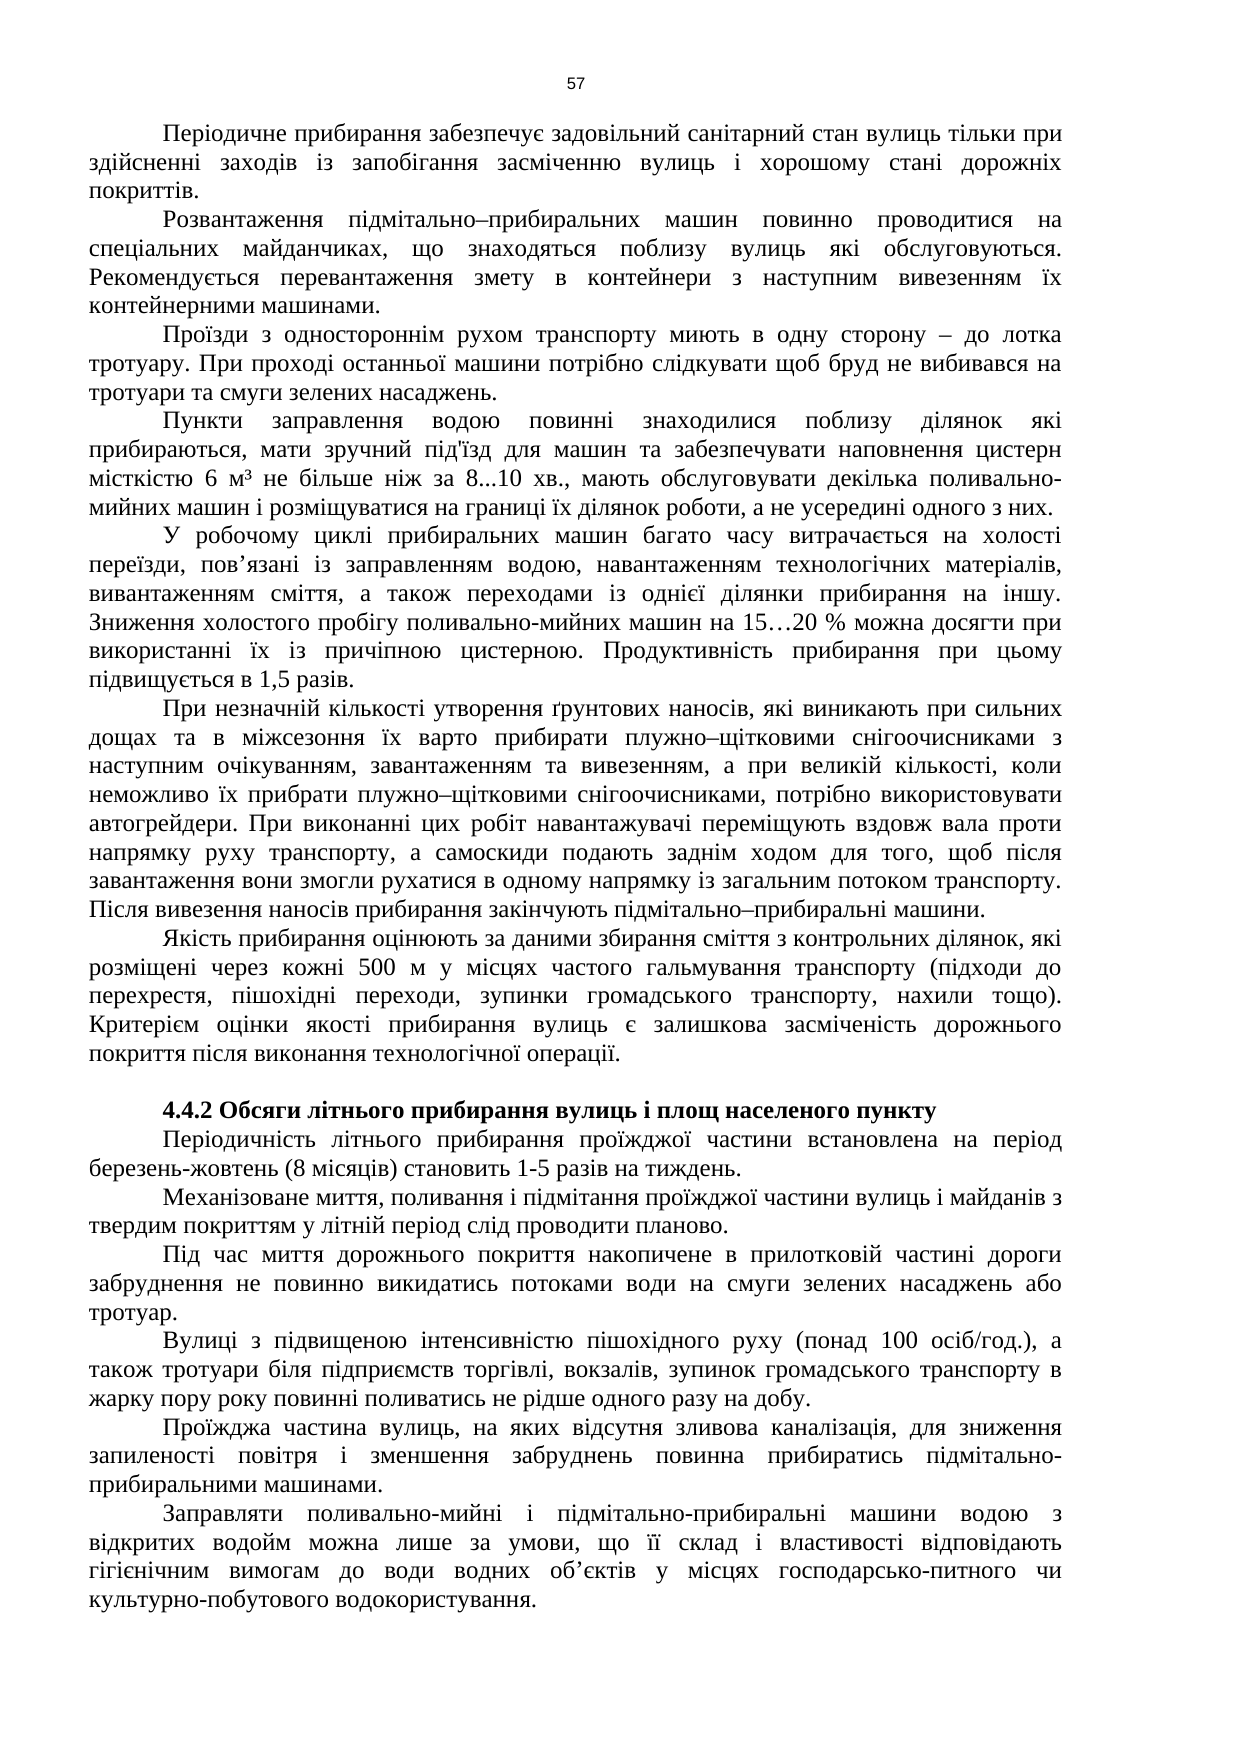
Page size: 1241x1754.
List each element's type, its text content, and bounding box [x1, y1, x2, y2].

text Механізоване миття, поливання і підмітання проїжджої частини вулиць і майданів з твердим покриттям у літній період слід проводити планово. [89, 1182, 1063, 1239]
text Пункти заправлення водою повинні знаходилися поблизу ділянок які прибираються, мати зручний під'їзд для машин та забезпечувати наповнення цистерн місткістю 6 м³ не більше ніж за 8...10 хв., мають обслуговувати декілька поливально-мийних машин і розміщуватися на границі їх ділянок роботи, а не усередині одного з них. [89, 406, 1063, 521]
text У робочому циклі прибиральних машин багато часу витрачається на холості переїзди, пов’язані із заправленням водою, навантаженням технологічних матеріалів, вивантаженням сміття, а також переходами із однієї ділянки прибирання на іншу. Зниження холостого пробігу поливально-мийних машин на 15…20 % можна досягти при використанні їх із причіпною цистерною. Продуктивність прибирання при цьому підвищується в 1,5 разів. [89, 521, 1063, 693]
text Вулиці з підвищеною інтенсивністю пішохідного руху (понад 100 осіб/год.), а також тротуари біля підприємств торгівлі, вокзалів, зупинок громадського транспорту в жарку пору року повинні поливатись не рідше одного разу на добу. [89, 1326, 1063, 1412]
text Заправляти поливально-мийні і підмітально-прибиральні машини водою з відкритих водойм можна лише за умови, що її склад і властивості відповідають гігієнічним вимогам до води водних об’єктів у місцях господарсько-питного чи культурно-побутового водокористування. [89, 1498, 1063, 1613]
text Періодичне прибирання забезпечує задовільний санітарний стан вулиць тільки при здійсненні заходів із запобігання засміченню вулиць і хорошому стані дорожніх покриттів. [89, 118, 1063, 204]
text Періодичність літнього прибирання проїжджої частини встановлена на період березень-жовтень (8 місяців) становить 1-5 разів на тиждень. [89, 1124, 1063, 1182]
text При незначній кількості утворення ґрунтових наносів, які виникають при сильних дощах та в міжсезоння їх варто прибирати плужно–щітковими снігоочисниками з наступним очікуванням, завантаженням та вивезенням, а при великій кількості, коли неможливо їх прибрати плужно–щітковими снігоочисниками, потрібно використовувати автогрейдери. При виконанні цих робіт навантажувачі переміщують вздовж вала проти напрямку руху транспорту, а самоскиди подають заднім ходом для того, щоб після завантаження вони змогли рухатися в одному напрямку із загальним потоком транспорту. Після вивезення наносів прибирання закінчують підмітально–прибиральні машини. [89, 693, 1063, 923]
text Проїжджа частина вулиць, на яких відсутня зливова каналізація, для зниження запиленості повітря і зменшення забруднень повинна прибиратись підмітально-прибиральними машинами. [89, 1412, 1063, 1498]
text Проїзди з одностороннім рухом транспорту миють в одну сторону – до лотка тротуару. При проході останньої машини потрібно слідкувати щоб бруд не вибивався на тротуари та смуги зелених насаджень. [89, 319, 1063, 406]
text Якість прибирання оцінюють за даними збирання сміття з контрольних ділянок, які розміщені через кожні 500 м у місцях частого гальмування транспорту (підходи до перехрестя, пішохідні переходи, зупинки громадського транспорту, нахили тощо). Критерієм оцінки якості прибирання вулиць є залишкова засміченість дорожнього покриття після виконання технологічної операції. [89, 923, 1063, 1067]
text Розвантаження підмітально–прибиральних машин повинно проводитися на спеціальних майданчиках, що знаходяться поблизу вулиць які обслуговуються. Рекомендується перевантаження змету в контейнери з наступним вивезенням їх контейнерними машинами. [89, 204, 1063, 319]
text Під час миття дорожнього покриття накопичене в прилотковій частині дороги забруднення не повинно викидатись потоками води на смуги зелених насаджень або тротуар. [89, 1239, 1063, 1326]
text 4.4.2 Обсяги літнього прибирання вулиць і площ населеного пункту [89, 1096, 1063, 1124]
